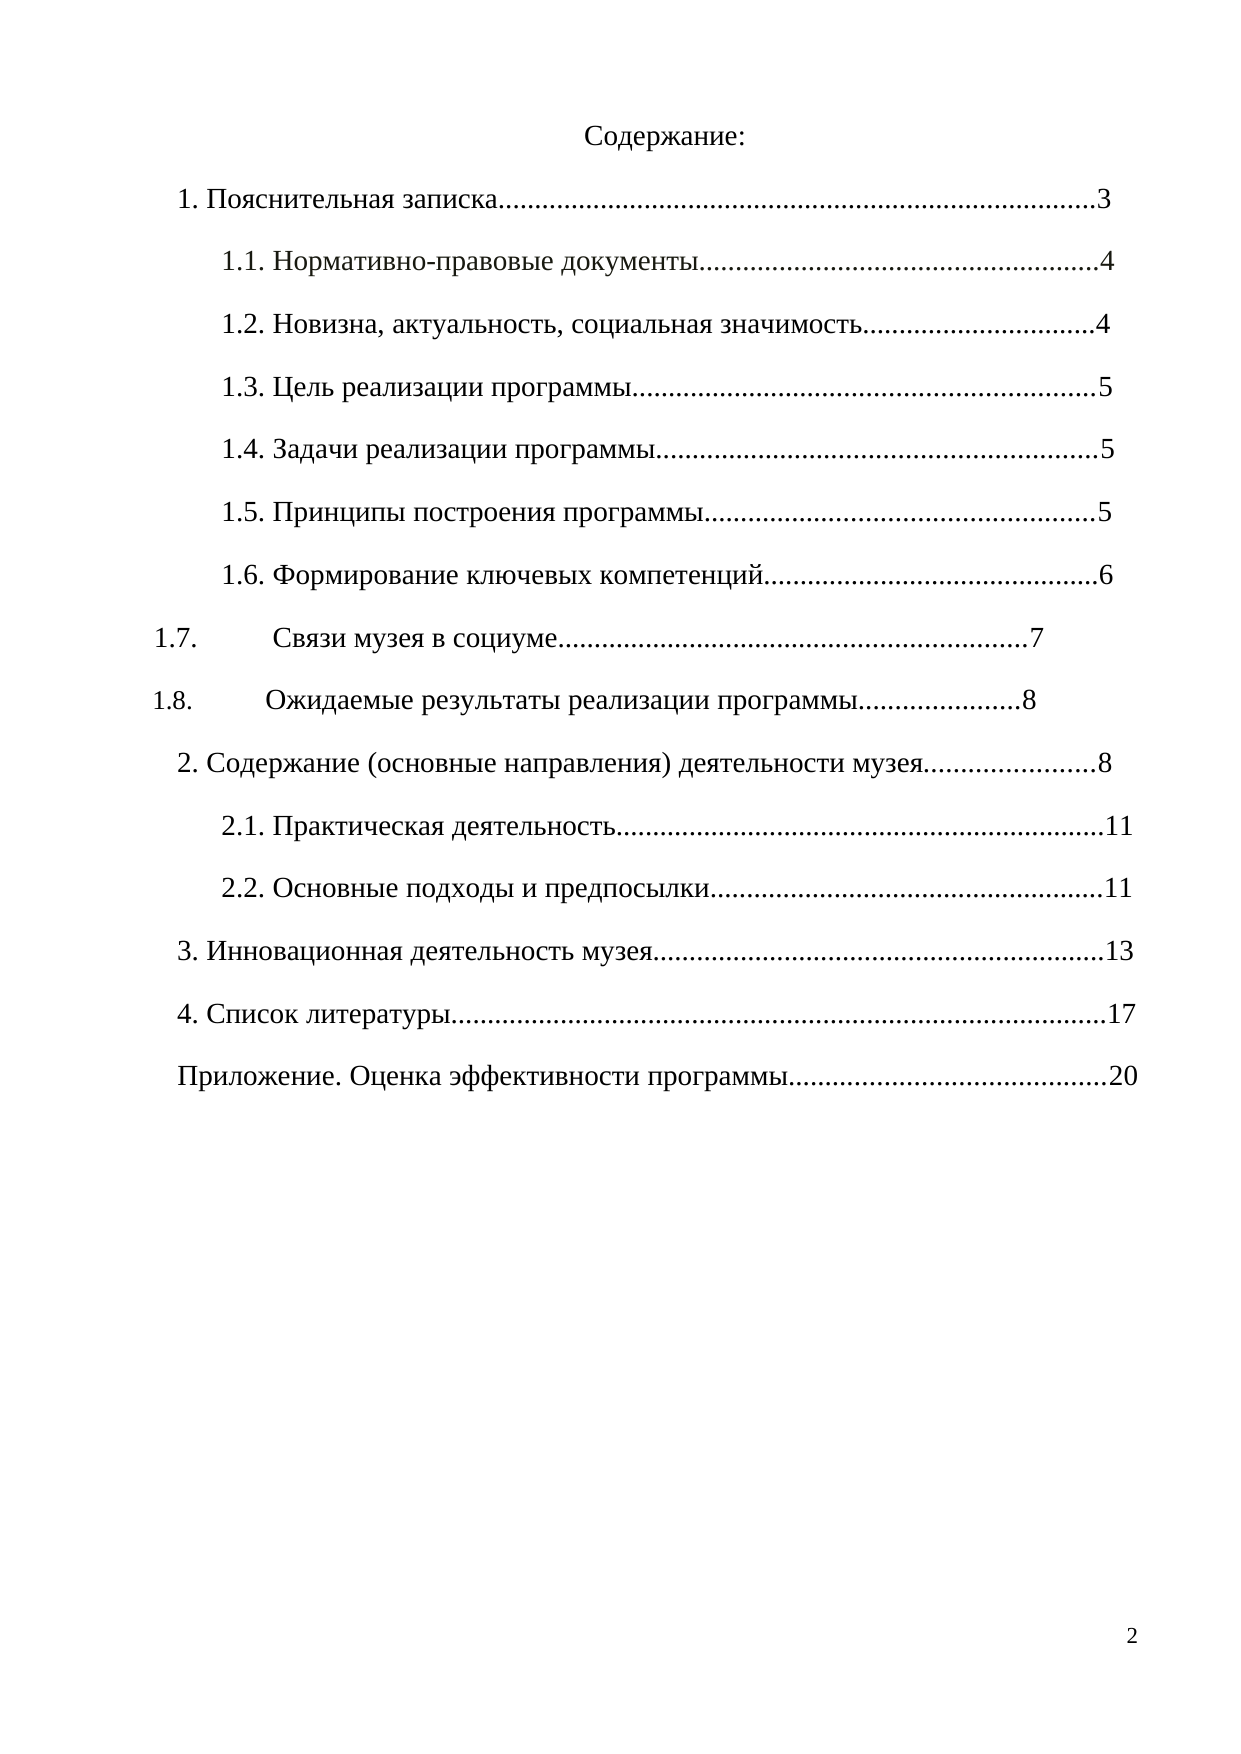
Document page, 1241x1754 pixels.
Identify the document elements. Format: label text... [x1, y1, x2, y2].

text Содержание: [278, 118, 1052, 151]
